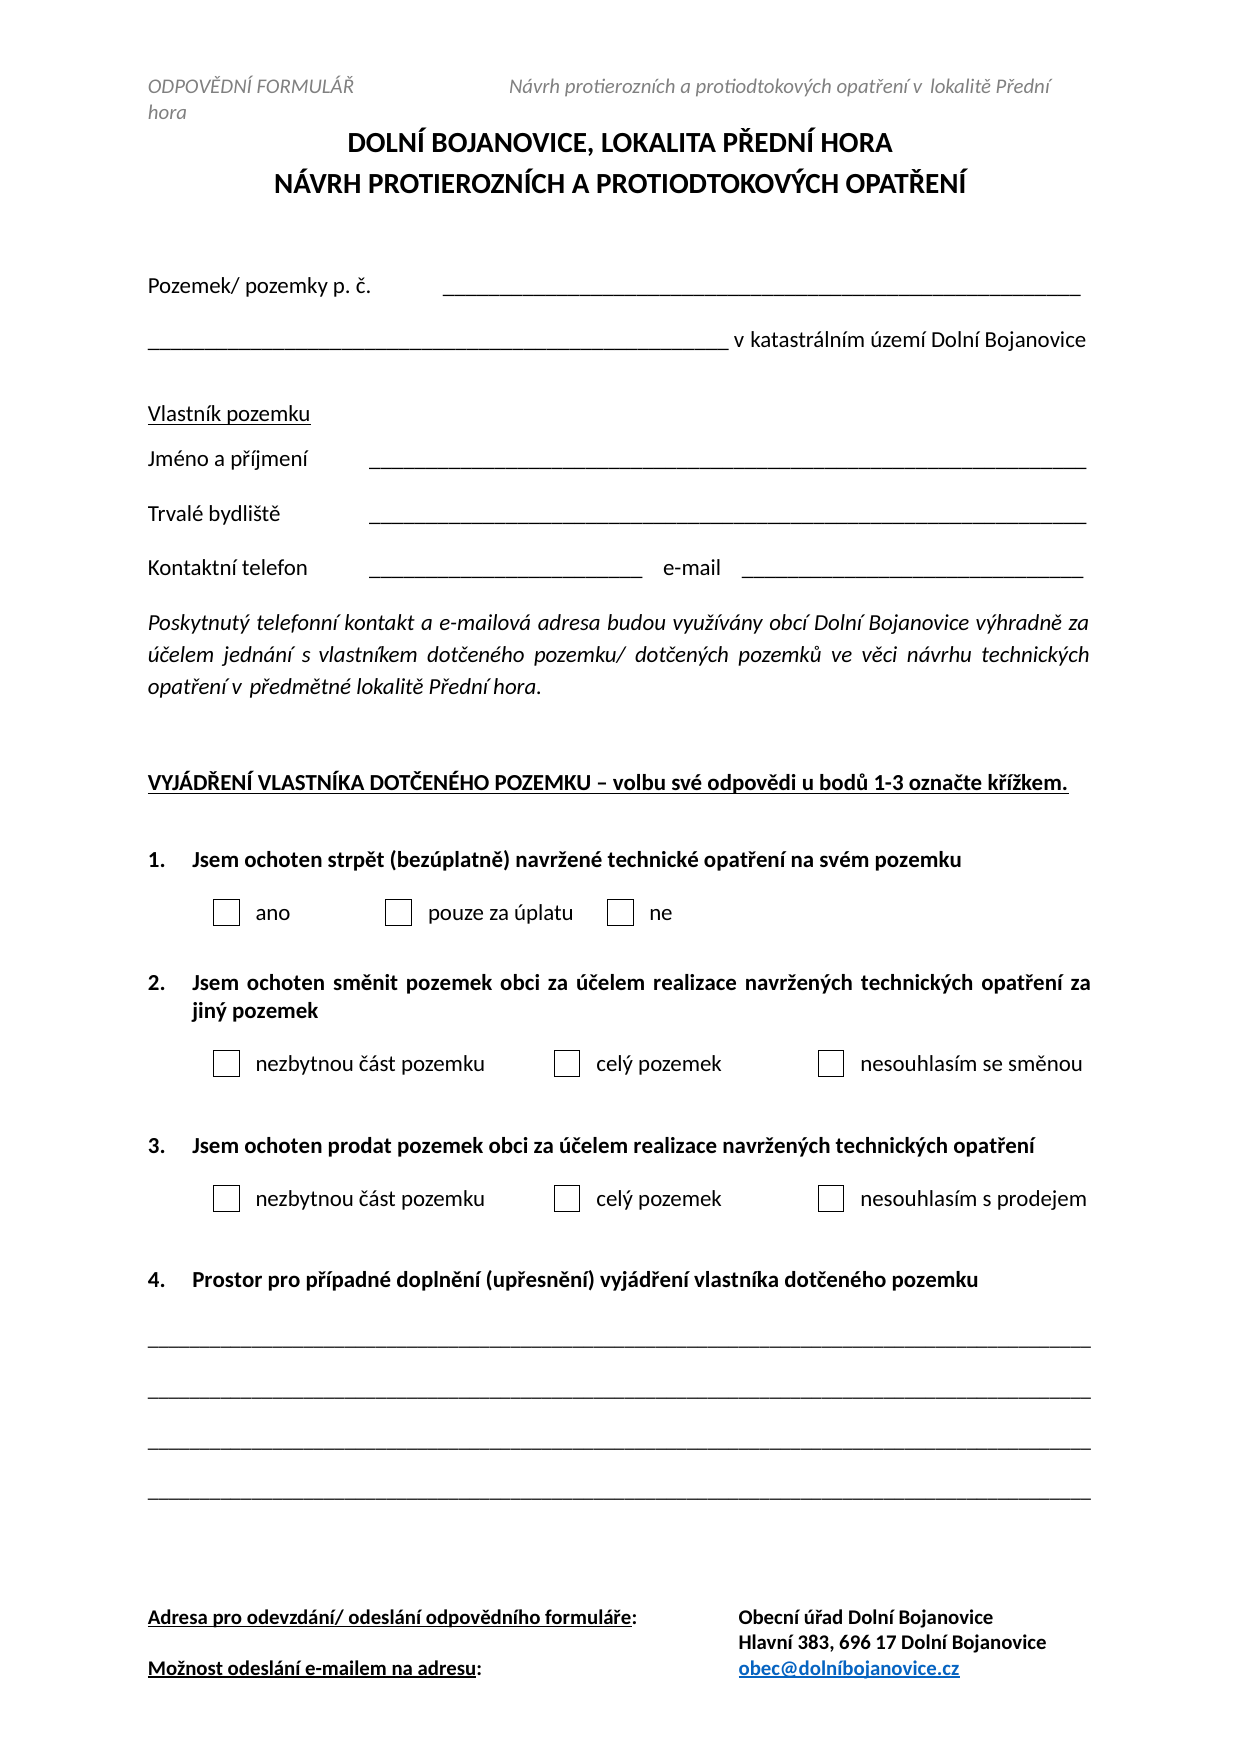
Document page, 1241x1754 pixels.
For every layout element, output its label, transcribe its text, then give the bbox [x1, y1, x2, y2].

text ___________________________________________________________________________________________ [148, 1376, 1093, 1402]
text Jméno a příjmení _______________________________________________________________ [148, 444, 1093, 472]
text nezbytnou část pozemku celý pozemek nesouhlasím s prodejem [148, 1184, 1093, 1212]
text Vlastník pozemku [148, 399, 1093, 427]
text VYJÁDŘENÍ VLASTNÍKA DOTČENÉHO POZEMKU – volbu své odpovědi u bodů 1-3 označte křížkem. [148, 768, 1093, 797]
text ___________________________________________________________________________________________ [148, 1427, 1093, 1452]
text ___________________________________________________ v katastrálním území Dolní Bojanovice [148, 325, 1093, 353]
text ___________________________________________________________________________________________ [148, 1326, 1093, 1351]
list Jsem ochoten směnit pozemek obci za účelem realizace navržených technických opatření za jiný pozemek [148, 968, 1093, 1024]
text Poskytnutý telefonní kontakt a e-mailová adresa budou využívány obcí Dolní Bojanovice výhradně za účelem jednání s vlastníkem dotčeného pozemku/ dotčených pozemků ve věci návrhu technických opatření v předmětné lokalitě Přední hora. [148, 608, 1093, 700]
text NÁVRH PROTIEROZNÍCH A PROTIODTOKOVÝCH OPATŘENÍ [148, 166, 1093, 201]
text ___________________________________________________________________________________________ [148, 1477, 1093, 1503]
text ano pouze za úplatu ne [148, 898, 1093, 926]
text Kontaktní telefon ________________________ e-mail ______________________________ [148, 553, 1093, 581]
list Jsem ochoten prodat pozemek obci za účelem realizace navržených technických opatření [148, 1131, 1093, 1159]
list Prostor pro případné doplnění (upřesnění) vyjádření vlastníka dotčeného pozemku [148, 1265, 1093, 1293]
list Jsem ochoten strpět (bezúplatně) navržené technické opatření na svém pozemku [148, 845, 1093, 873]
text Trvalé bydliště _______________________________________________________________ [148, 499, 1093, 527]
text nezbytnou část pozemku celý pozemek nesouhlasím se směnou [148, 1049, 1093, 1077]
text DOLNÍ BOJANOVICE, LOKALITA PŘEDNÍ HORA [148, 124, 1093, 160]
text Pozemek/ pozemky p. č. ________________________________________________________ [148, 271, 1093, 299]
